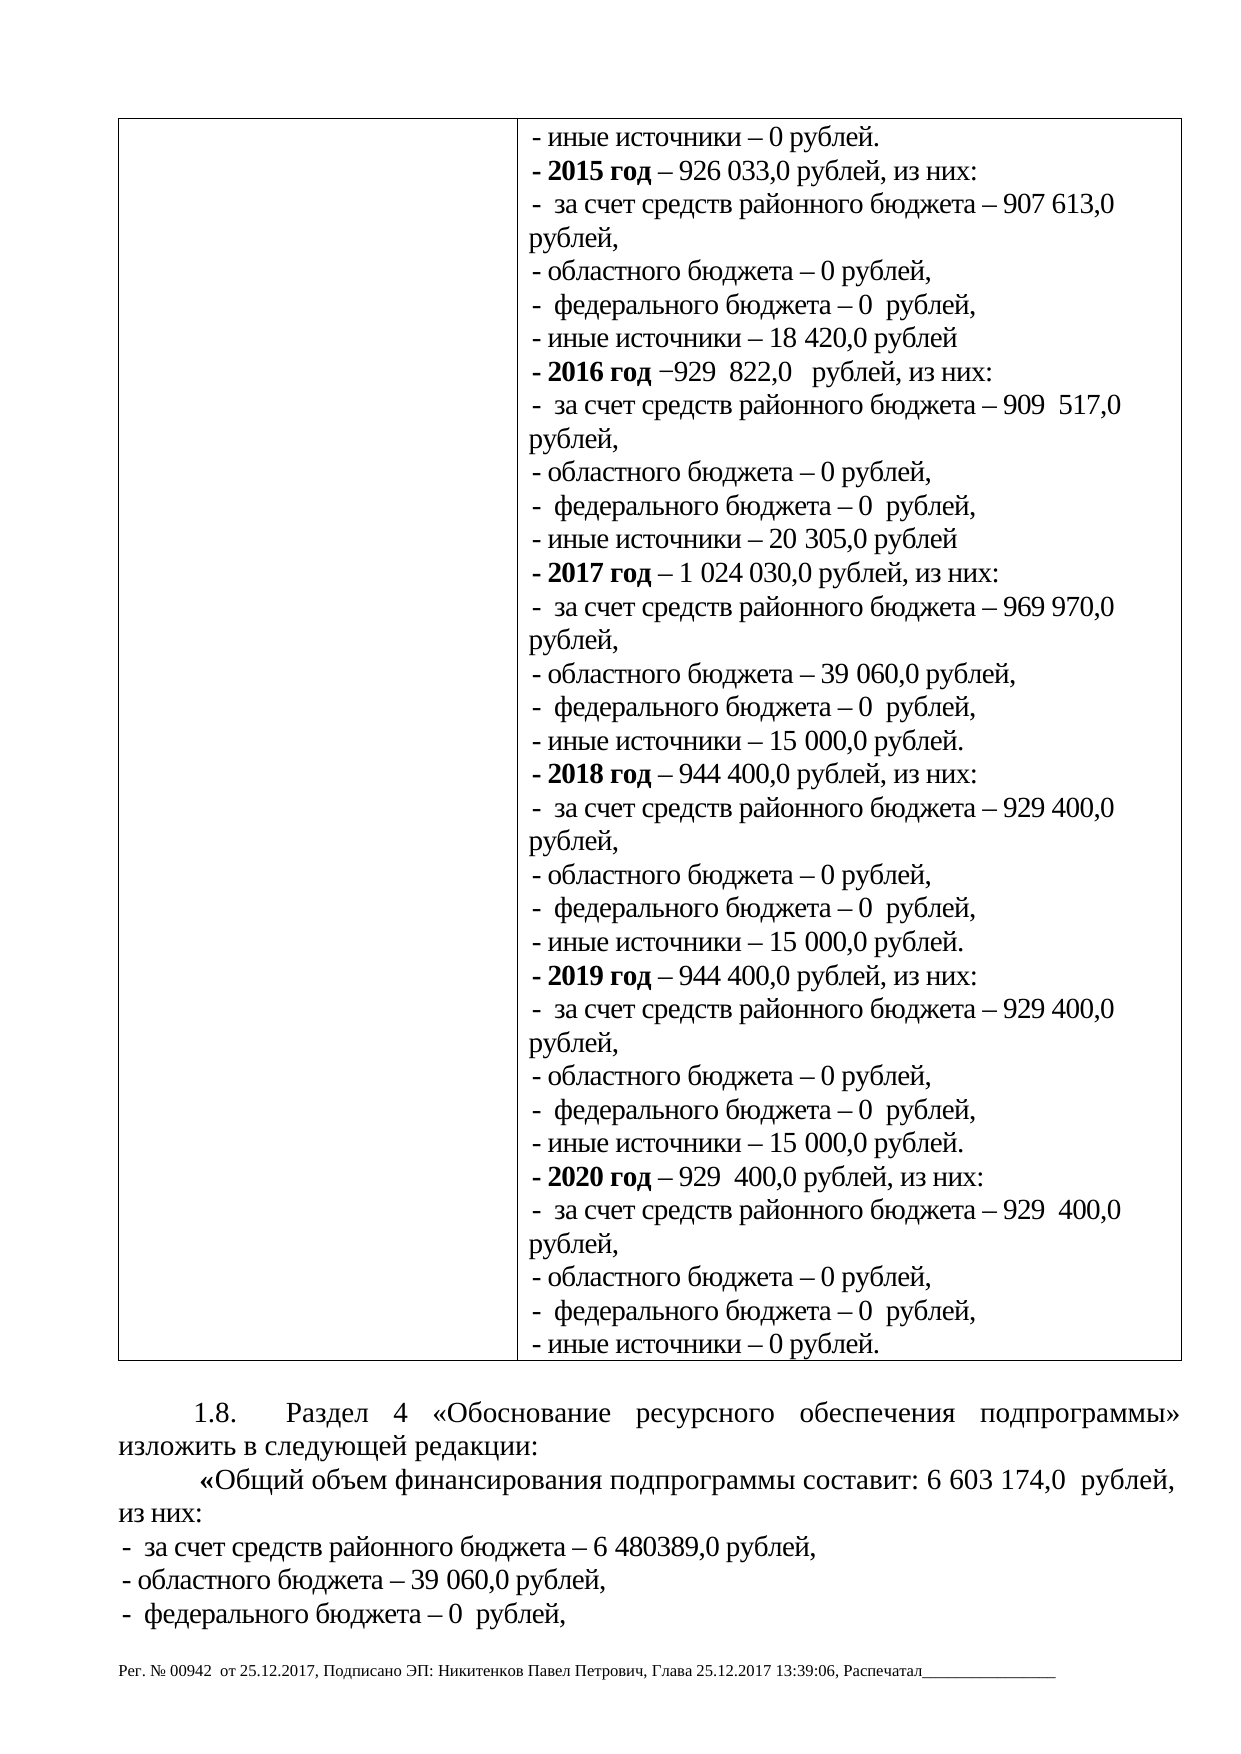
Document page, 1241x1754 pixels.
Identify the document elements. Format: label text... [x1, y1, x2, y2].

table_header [518, 119, 1181, 1360]
text 1.8. Раздел 4 «Обоснование ресурсного обеспечения подпрограммы» изложить в следующей редакции: [118, 1395, 1181, 1462]
title «Общий объем финансирования подпрограммы составит: 6 603 174,0 рублей, из них: [118, 1462, 1175, 1529]
text - федерального бюджета – 0 рублей, [118, 1596, 1181, 1629]
text - за счет средств районного бюджета – 6 480389,0 рублей, [118, 1529, 1181, 1562]
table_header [119, 119, 517, 1360]
text - областного бюджета – 39 060,0 рублей, [118, 1562, 1181, 1596]
